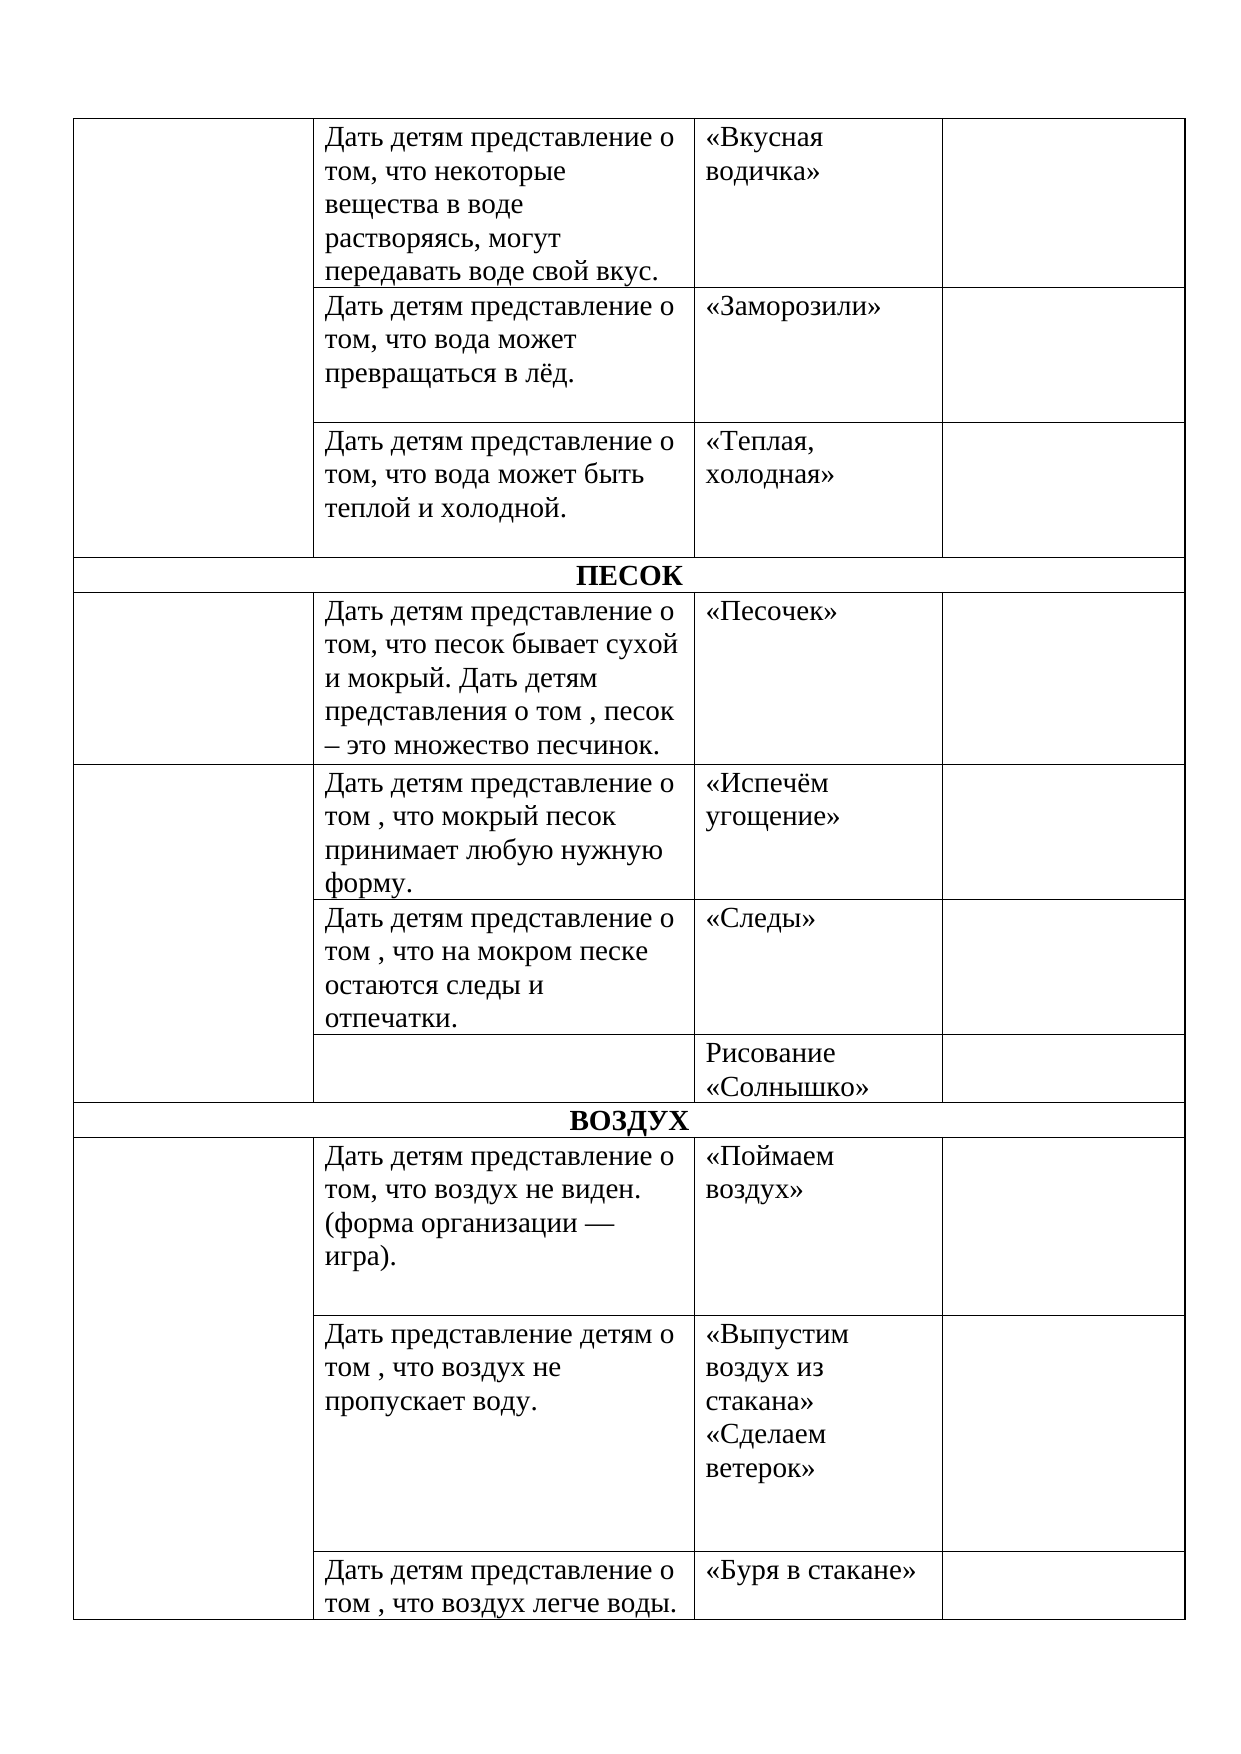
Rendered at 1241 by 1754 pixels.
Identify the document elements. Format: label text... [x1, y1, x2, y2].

table_cell [943, 1316, 1184, 1551]
table_cell [943, 119, 1184, 287]
table_cell [943, 1552, 1184, 1619]
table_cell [314, 1552, 694, 1619]
table_cell [943, 900, 1184, 1034]
table_cell «Вкусная водичка» [695, 119, 942, 287]
table_cell «Заморозили» [695, 288, 942, 422]
table_cell [943, 765, 1184, 899]
table_cell Дать детям представление о том, что вода может превращаться в лёд. [314, 288, 694, 422]
table_cell «Песочек» [695, 593, 942, 764]
table_cell Дать представление детям о том , что воздух не пропускает воду. [314, 1316, 694, 1551]
table_cell «Следы» [695, 900, 942, 1034]
table_cell ПЕСОК [74, 558, 1184, 592]
table_cell [74, 593, 313, 764]
table_cell Дать детям представление о том , что на мокром песке остаются следы и отпечатки. [314, 900, 694, 1034]
table_cell ВОЗДУХ [74, 1103, 1184, 1137]
table_cell [314, 1035, 694, 1102]
table_cell Дать детям представление о том, что некоторые вещества в воде растворяясь, могут передавать воде свой вкус. [314, 119, 694, 287]
table_cell [74, 765, 313, 1102]
table_cell «Теплая, холодная» [695, 423, 942, 557]
table_cell «Испечём угощение» [695, 765, 942, 899]
table_cell Дать детям представление о том, что песок бывает сухой и мокрый. Дать детям представления о том , песок – это множество песчинок. [314, 593, 694, 764]
table_cell [943, 288, 1184, 422]
table_cell «Буря в стакане» [695, 1552, 942, 1619]
table_cell Дать детям представление о том , что мокрый песок принимает любую нужную форму. [314, 765, 694, 899]
table_cell [943, 1035, 1184, 1102]
table_cell [943, 1138, 1184, 1315]
table_cell Дать детям представление о том, что вода может быть теплой и холодной. [314, 423, 694, 557]
table_cell «Поймаем воздух» [695, 1138, 942, 1315]
table_cell [74, 1138, 313, 1619]
table_cell Дать детям представление о том, что воздух не виден. (форма организации — игра). [314, 1138, 694, 1315]
table_cell Рисование «Солнышко» [695, 1035, 942, 1102]
table_cell [943, 593, 1184, 764]
table_cell [943, 423, 1184, 557]
table_cell «Выпустим воздух из стакана» «Сделаем ветерок» [695, 1316, 942, 1551]
